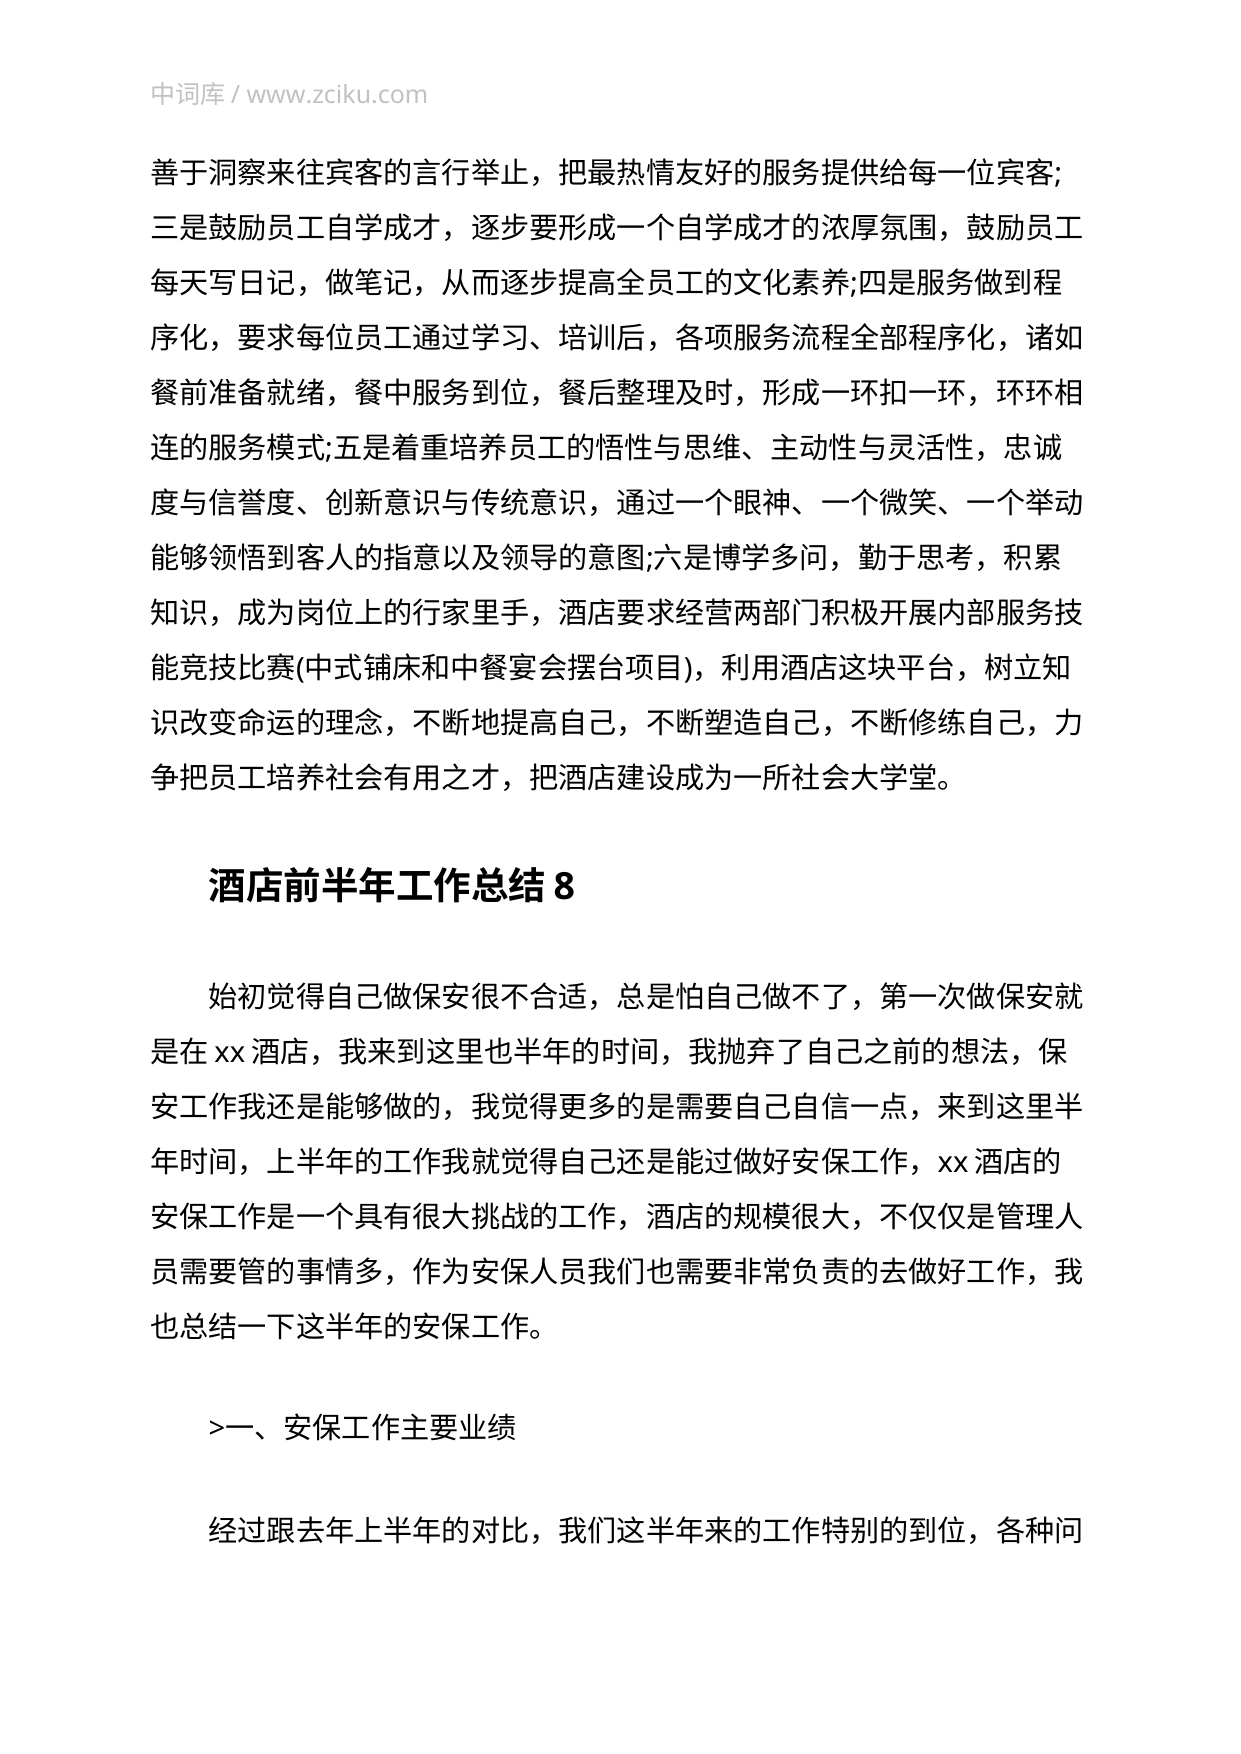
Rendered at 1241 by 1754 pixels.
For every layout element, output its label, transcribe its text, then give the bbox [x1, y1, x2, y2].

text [150, 1507, 1090, 1549]
text 酒店前半年工作总结8 [150, 856, 1090, 911]
text 始初觉得自己做保安很不合适，总是怕自己做不了，第一次做保安就是在xx酒店，我来到这里也半年的时间，我抛弃了自己之前的想法，保安工作我还是能够做的，我觉得更多的是需要自己自信一点，来到这里半年时间，上半年的工作我就觉得自己还是能过做好安保工作，xx酒店的安保工作是一个具有很大挑战的工作，酒店的规模很大，不仅仅是管理人员需要管的事情多，作为安保人员我们也需要非常负责的去做好工作，我也总结一下这半年的安保工作。 [150, 974, 1090, 1346]
text >一、安保工作主要业绩 [150, 1405, 1090, 1447]
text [150, 150, 1090, 797]
